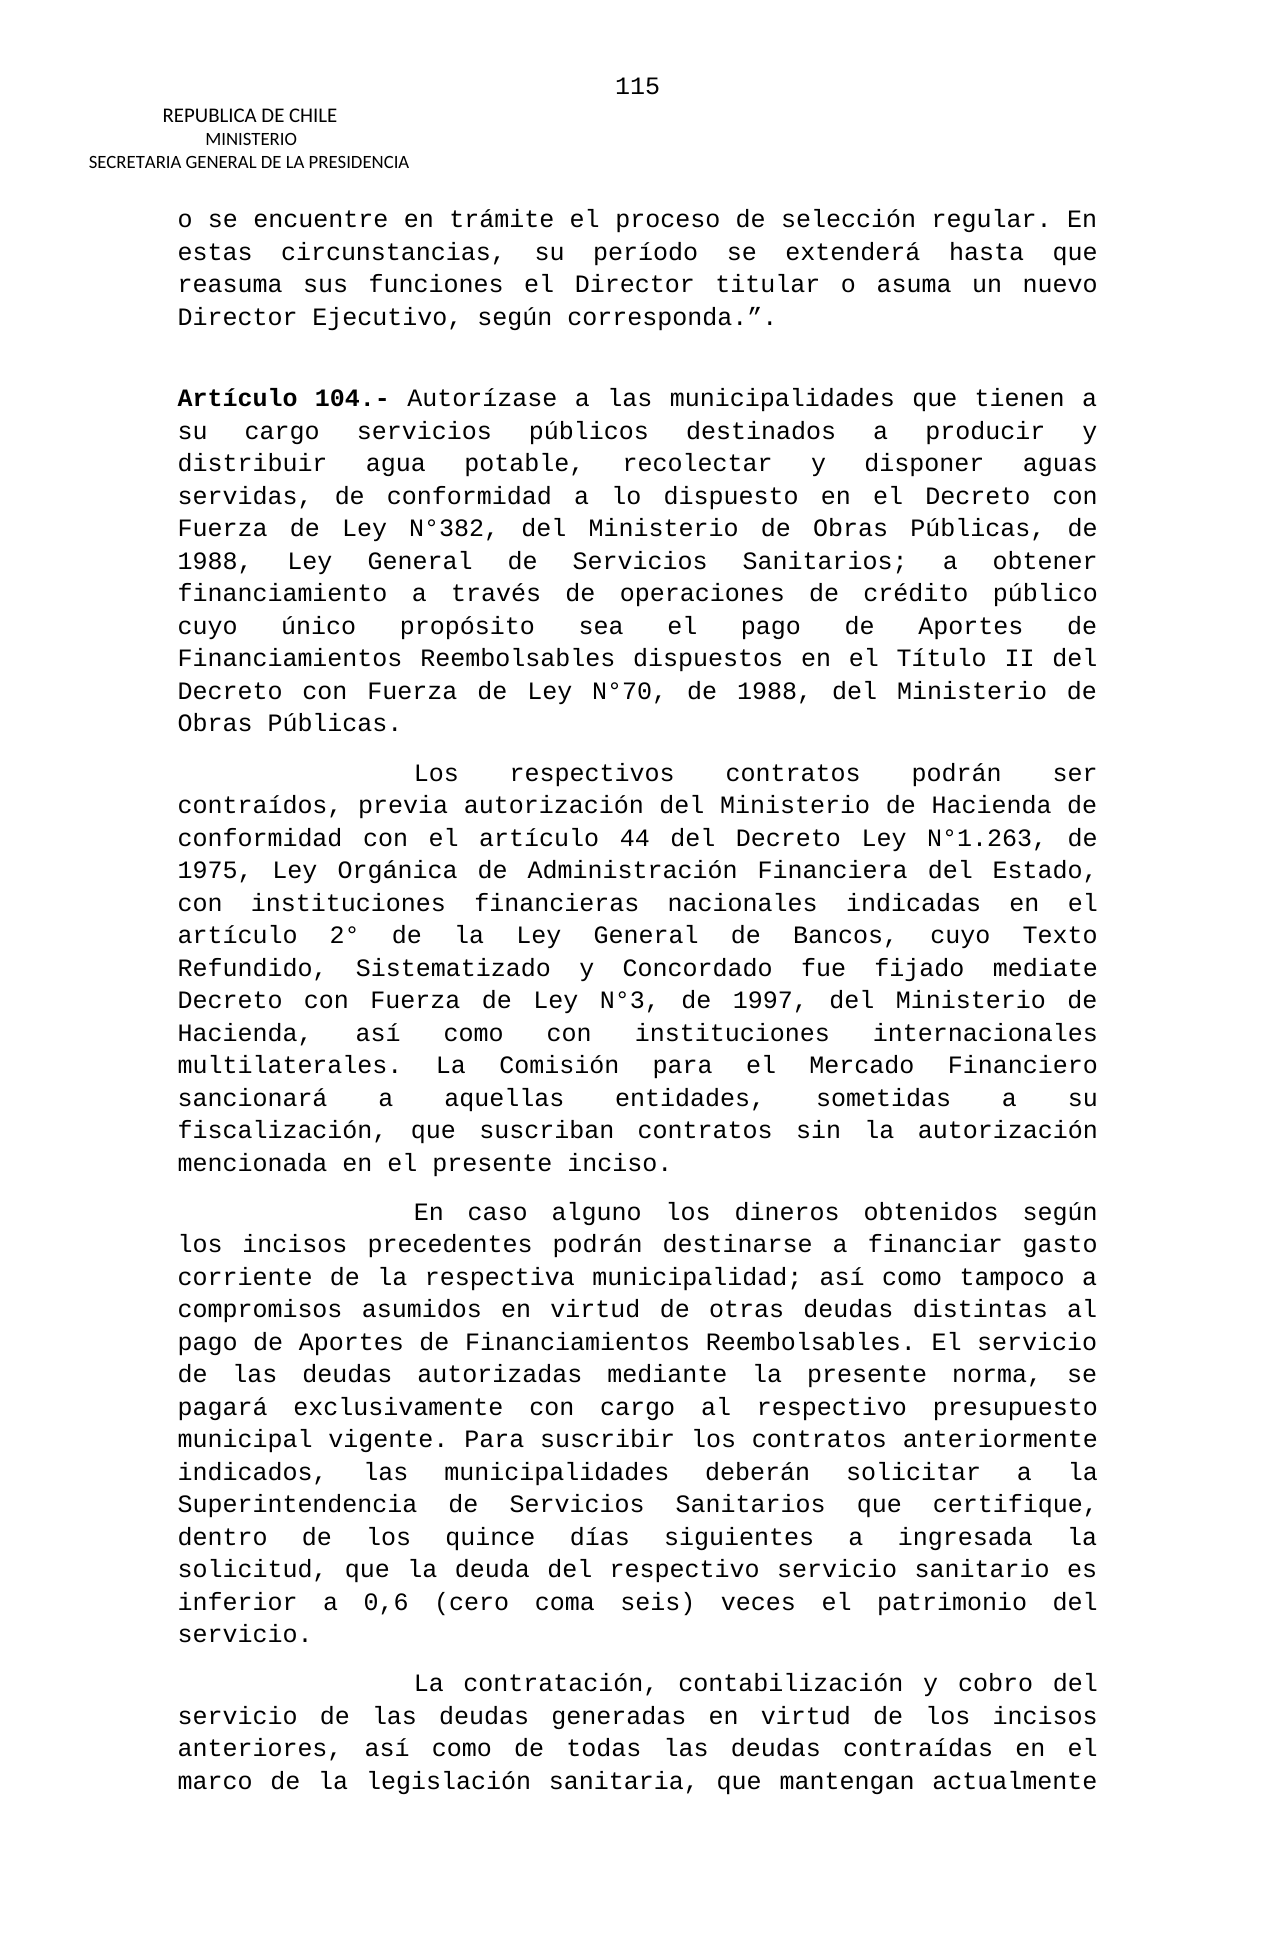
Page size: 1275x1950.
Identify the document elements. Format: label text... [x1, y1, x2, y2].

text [177, 1671, 1098, 1797]
text En caso alguno los dineros obtenidos según los incisos precedentes podrán destinarse a financiar gasto corriente de la respectiva municipalidad; así como tampoco a compromisos asumidos en virtud de otras deudas distintas al pago de Aportes de Financiamientos Reembolsables. El servicio de las deudas autorizadas mediante la presente norma, se pagará exclusivamente con cargo al respectivo presupuesto municipal vigente. Para suscribir los contratos anteriormente indicados, las municipalidades deberán solicitar a la Superintendencia de Servicios Sanitarios que certifique, dentro de los quince días siguientes a ingresada la solicitud, que la deuda del respectivo servicio sanitario es inferior a 0,6 (cero coma seis) veces el patrimonio del servicio. [177, 1199, 1098, 1650]
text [177, 207, 1098, 333]
text Artículo 104.- Autorízase a las municipalidades que tienen a su cargo servicios públicos destinados a producir y distribuir agua potable, recolectar y disponer aguas servidas, de conformidad a lo dispuesto en el Decreto con Fuerza de Ley N°382, del Ministerio de Obras Públicas, de 1988, Ley General de Servicios Sanitarios; a obtener financiamiento a través de operaciones de crédito público cuyo único propósito sea el pago de Aportes de Financiamientos Reembolsables dispuestos en el Título II del Decreto con Fuerza de Ley N°70, de 1988, del Ministerio de Obras Públicas. [177, 386, 1098, 739]
text Los respectivos contratos podrán ser contraídos, previa autorización del Ministerio de Hacienda de conformidad con el artículo 44 del Decreto Ley N°1.263, de 1975, Ley Orgánica de Administración Financiera del Estado, con instituciones financieras nacionales indicadas en el artículo 2° de la Ley General de Bancos, cuyo Texto Refundido, Sistematizado y Concordado fue fijado mediate Decreto con Fuerza de Ley N°3, de 1997, del Ministerio de Hacienda, así como con instituciones internacionales multilaterales. La Comisión para el Mercado Financiero sancionará a aquellas entidades, sometidas a su fiscalización, que suscriban contratos sin la autorización mencionada en el presente inciso. [177, 760, 1098, 1178]
